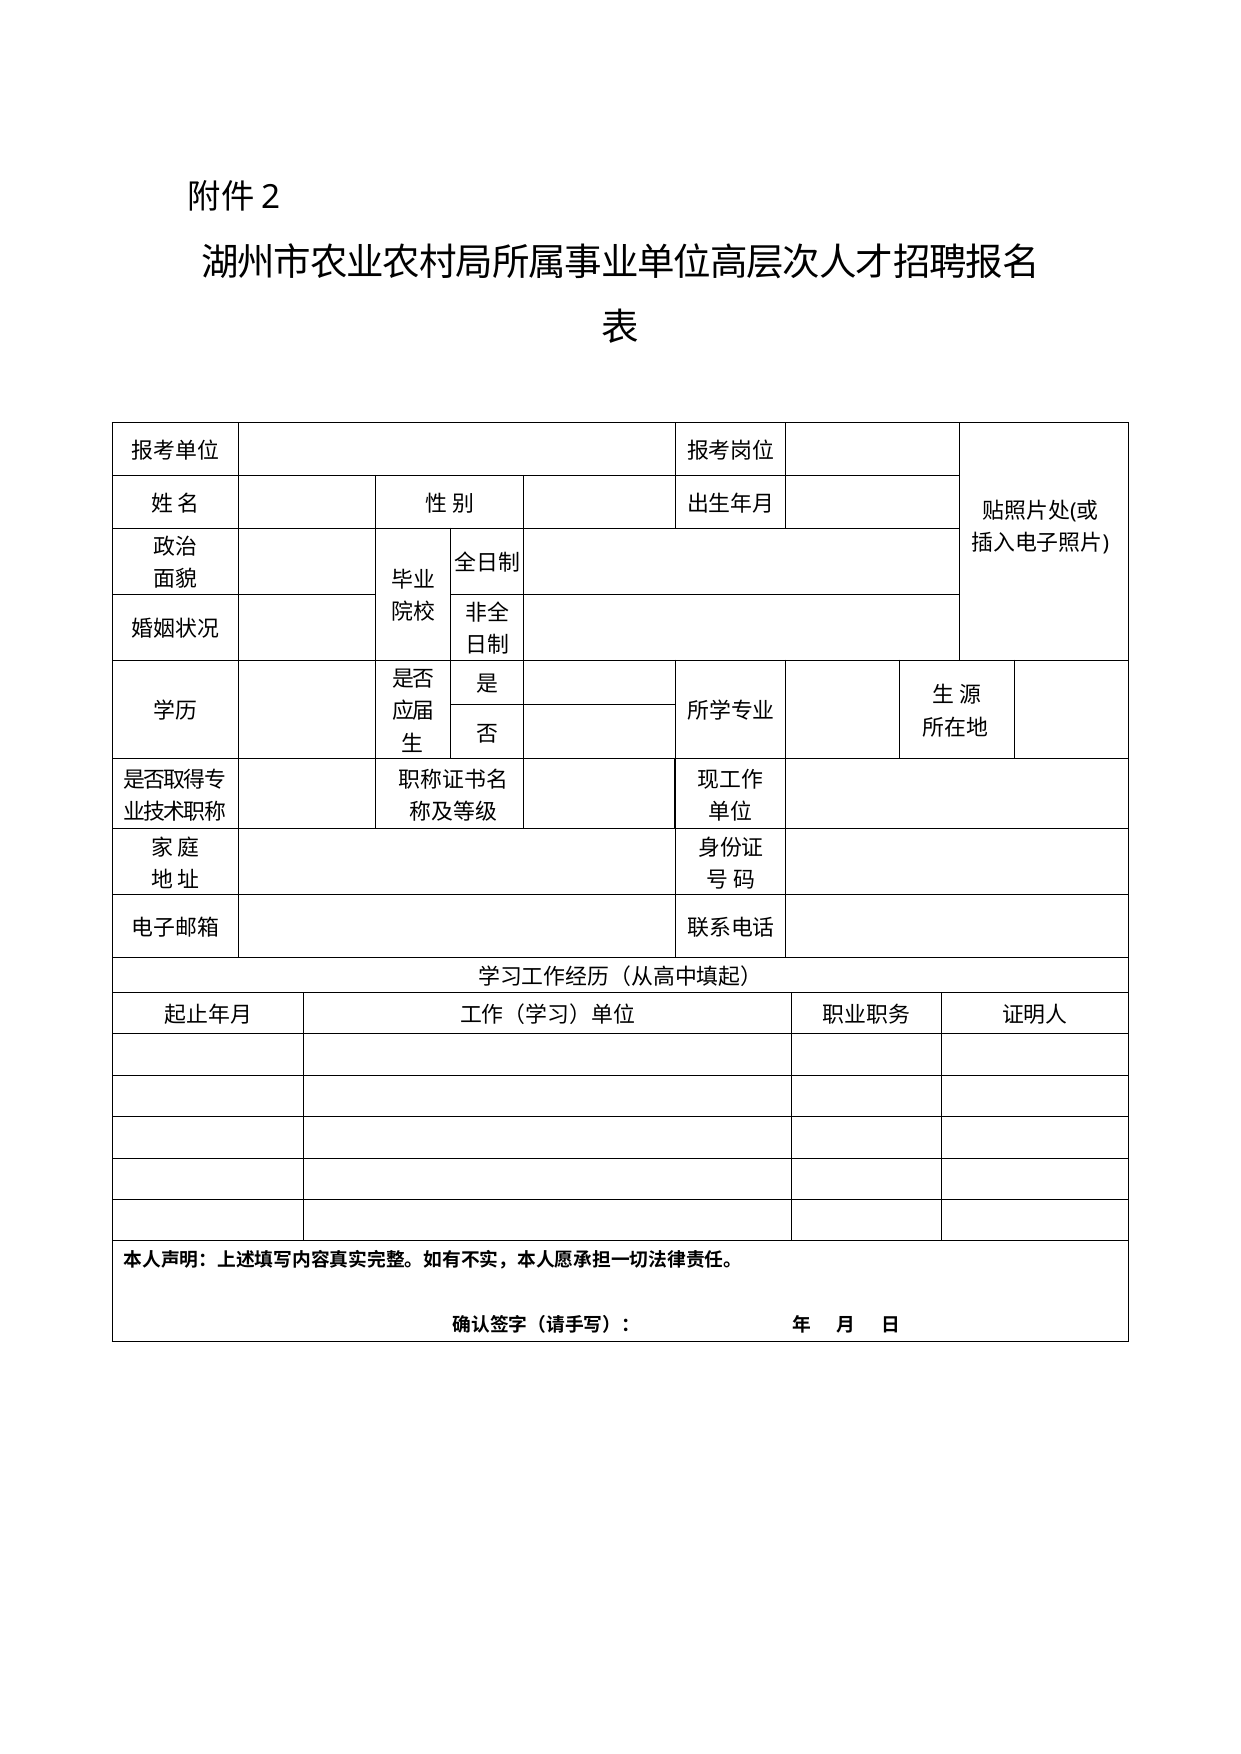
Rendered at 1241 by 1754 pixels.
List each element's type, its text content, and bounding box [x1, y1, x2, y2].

table_cell 证明人 [942, 993, 1128, 1033]
text 附件2 [187, 162, 1053, 227]
table_cell 出生年月 [676, 476, 785, 527]
table_cell [113, 1076, 303, 1116]
table_cell 工作（学习）单位 [304, 993, 791, 1033]
table_cell 婚姻状况 [113, 595, 238, 659]
table_cell 学习工作经历（从高中填起） [113, 958, 1128, 992]
table_cell [239, 529, 375, 593]
table_cell [304, 1200, 791, 1240]
table_cell [239, 661, 375, 758]
table_cell [113, 1034, 303, 1075]
table_cell [304, 1159, 791, 1199]
table_cell [786, 759, 1128, 828]
table_cell [239, 895, 675, 957]
table_cell [786, 895, 1128, 957]
table_cell [792, 1117, 941, 1157]
table_cell 毕业院校 [376, 529, 450, 659]
table_cell 是否取得专 业技术职称 [113, 759, 238, 828]
table_cell [113, 1117, 303, 1157]
table_cell [524, 705, 675, 758]
table_cell 姓 名 [113, 476, 238, 527]
table_cell [792, 1034, 941, 1075]
table_cell 生 源 所在地 [900, 661, 1014, 758]
table_cell [786, 829, 1128, 894]
table_cell 职称证书名称及等级 [376, 759, 523, 828]
table_cell [524, 595, 959, 659]
table_cell [942, 1200, 1128, 1240]
table_cell [304, 1117, 791, 1157]
table_cell [524, 661, 675, 704]
table_cell [792, 1076, 941, 1116]
table_cell 家 庭 地 址 [113, 829, 238, 894]
table_cell [942, 1159, 1128, 1199]
table_cell [792, 1200, 941, 1240]
table_cell 性 别 [376, 476, 523, 527]
table_cell [113, 1200, 303, 1240]
table_cell 现工作 单位 [676, 759, 785, 828]
table_cell [942, 1117, 1128, 1157]
table_cell [304, 1034, 791, 1075]
table_cell 学历 [113, 661, 238, 758]
table_cell [942, 1034, 1128, 1075]
table_cell [524, 529, 959, 593]
table_cell [524, 476, 675, 527]
table_cell [239, 759, 375, 828]
table_header [786, 423, 959, 475]
table_cell [239, 829, 675, 894]
table_cell [239, 476, 375, 527]
table_cell [239, 595, 375, 659]
table_cell [786, 476, 959, 527]
table_cell [942, 1076, 1128, 1116]
table_cell 本人声明：上述填写内容真实完整。如有不实，本人愿承担一切法律责任。 确认签字（请手写）： 年 月 日 [113, 1241, 1128, 1341]
table_cell 职业职务 [792, 993, 941, 1033]
table_header 贴照片处(或插入电子照片) [960, 423, 1128, 659]
table_cell 全日制 [451, 529, 523, 593]
table_cell 所学专业 [676, 661, 785, 758]
table_cell [786, 661, 899, 758]
table_cell [304, 1076, 791, 1116]
table_cell 政治 面貌 [113, 529, 238, 593]
table_cell [113, 1159, 303, 1199]
table_header [239, 423, 675, 475]
table_cell 非全 日制 [451, 595, 523, 659]
table_cell [524, 759, 674, 828]
table_header 报考岗位 [676, 423, 785, 475]
table_cell 起止年月 [113, 993, 303, 1033]
table_cell 否 [451, 705, 523, 758]
text 湖州市农业农村局所属事业单位高层次人才招聘报名表 [187, 227, 1053, 357]
table_header 报考单位 [113, 423, 238, 475]
table_cell 身份证 号 码 [676, 829, 785, 894]
table_cell 是否应届生 [376, 661, 450, 758]
table_cell 电子邮箱 [113, 895, 238, 957]
table_cell 联系电话 [676, 895, 785, 957]
table_cell [1015, 661, 1128, 758]
table_cell 是 [451, 661, 523, 704]
table_cell [792, 1159, 941, 1199]
